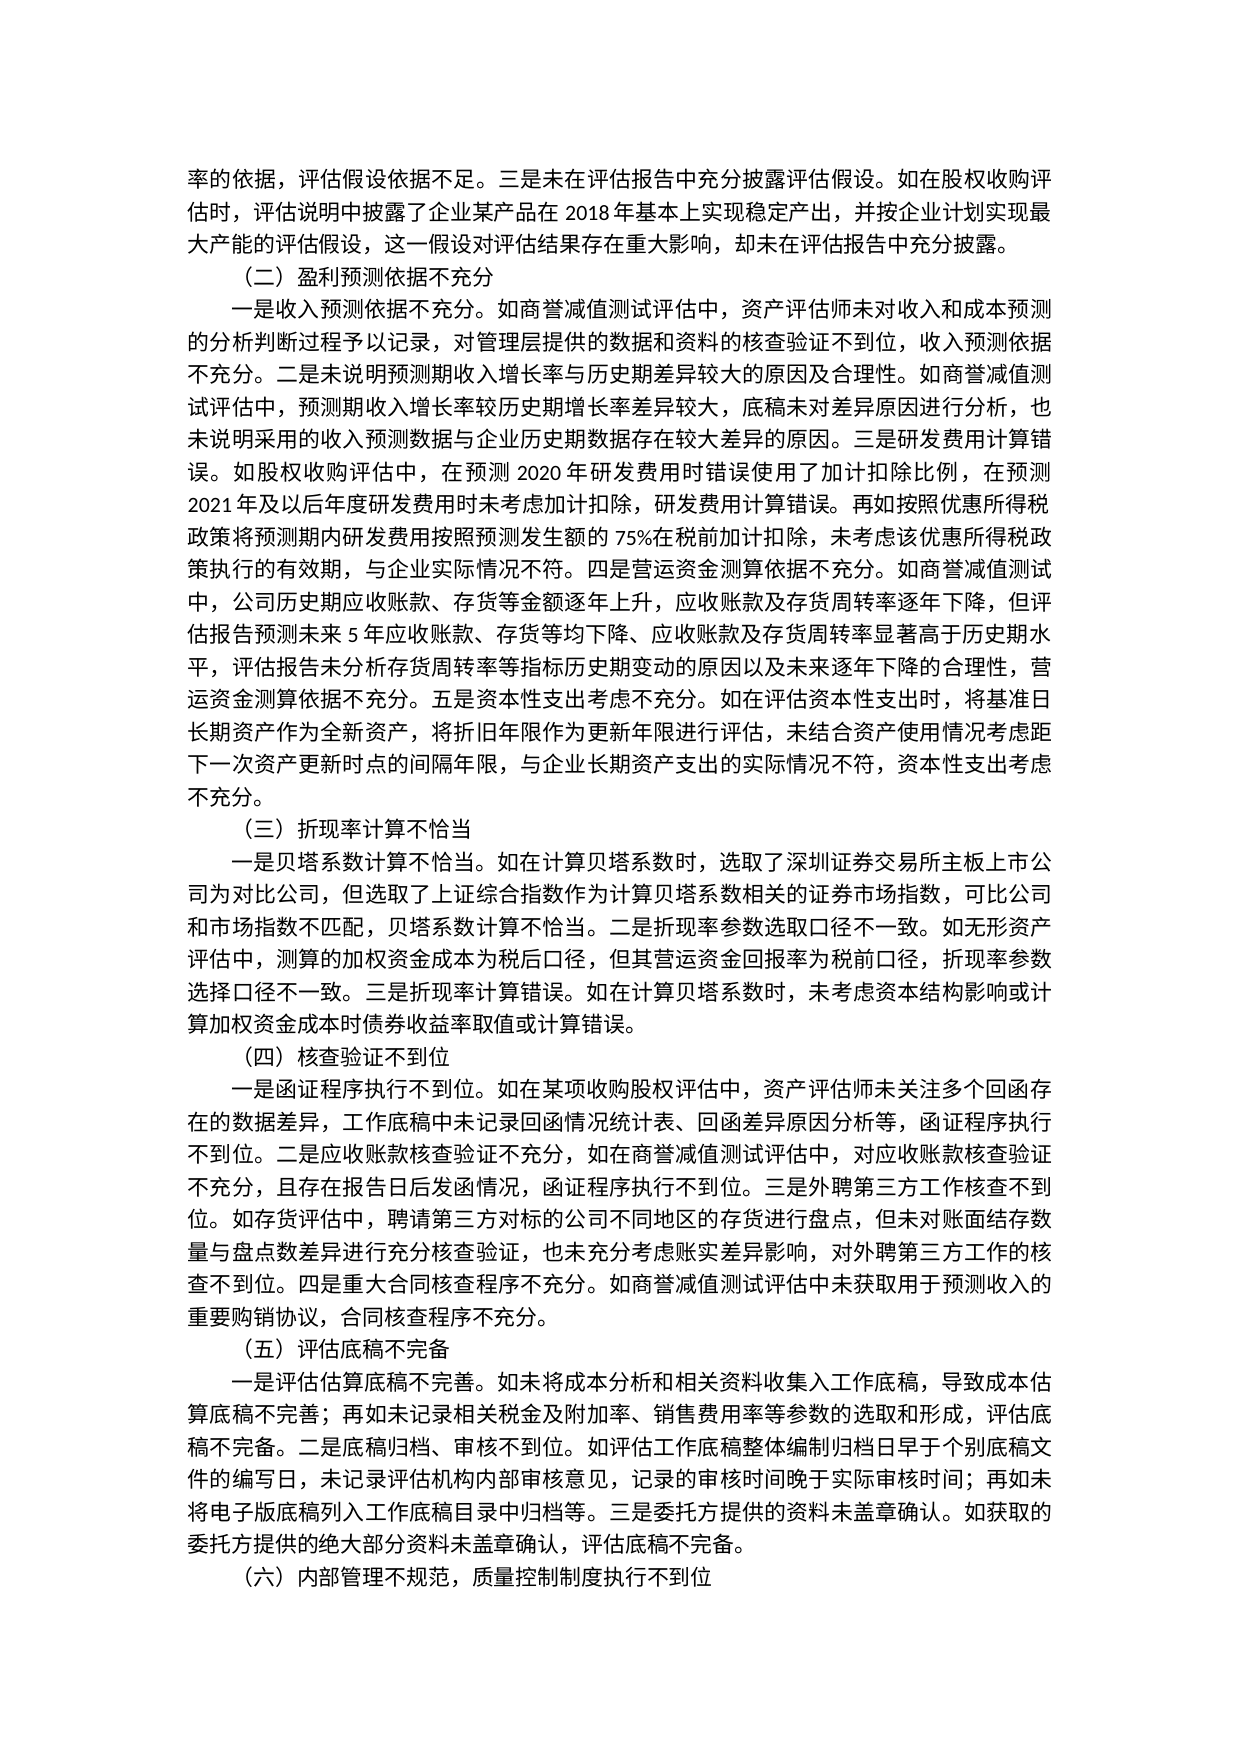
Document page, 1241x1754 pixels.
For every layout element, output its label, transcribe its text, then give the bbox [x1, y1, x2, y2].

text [187, 162, 1053, 259]
text 一是评估估算底稿不完善。如未将成本分析和相关资料收集入工作底稿，导致成本估算底稿不完善；再如未记录相关税金及附加率、销售费用率等参数的选取和形成，评估底稿不完备。二是底稿归档、审核不到位。如评估工作底稿整体编制归档日早于个别底稿文件的编写日，未记录评估机构内部审核意见，记录的审核时间晚于实际审核时间；再如未将电子版底稿列入工作底稿目录中归档等。三是委托方提供的资料未盖章确认。如获取的委托方提供的绝大部分资料未盖章确认，评估底稿不完备。 [187, 1364, 1053, 1559]
text 一是函证程序执行不到位。如在某项收购股权评估中，资产评估师未关注多个回函存在的数据差异，工作底稿中未记录回函情况统计表、回函差异原因分析等，函证程序执行不到位。二是应收账款核查验证不充分，如在商誉减值测试评估中，对应收账款核查验证不充分，且存在报告日后发函情况，函证程序执行不到位。三是外聘第三方工作核查不到位。如存货评估中，聘请第三方对标的公司不同地区的存货进行盘点，但未对账面结存数量与盘点数差异进行充分核查验证，也未充分考虑账实差异影响，对外聘第三方工作的核查不到位。四是重大合同核查程序不充分。如商誉减值测试评估中未获取用于预测收入的重要购销协议，合同核查程序不充分。 [187, 1072, 1053, 1332]
text （二）盈利预测依据不充分 [187, 259, 1053, 292]
text （四）核查验证不到位 [187, 1039, 1053, 1072]
text （六）内部管理不规范，质量控制制度执行不到位 [187, 1559, 1053, 1592]
text 一是贝塔系数计算不恰当。如在计算贝塔系数时，选取了深圳证券交易所主板上市公司为对比公司，但选取了上证综合指数作为计算贝塔系数相关的证券市场指数，可比公司和市场指数不匹配，贝塔系数计算不恰当。二是折现率参数选取口径不一致。如无形资产评估中，测算的加权资金成本为税后口径，但其营运资金回报率为税前口径，折现率参数选择口径不一致。三是折现率计算错误。如在计算贝塔系数时，未考虑资本结构影响或计算加权资金成本时债券收益率取值或计算错误。 [187, 844, 1053, 1039]
text （三）折现率计算不恰当 [187, 812, 1053, 844]
text 一是收入预测依据不充分。如商誉减值测试评估中，资产评估师未对收入和成本预测的分析判断过程予以记录，对管理层提供的数据和资料的核查验证不到位，收入预测依据不充分。二是未说明预测期收入增长率与历史期差异较大的原因及合理性。如商誉减值测试评估中，预测期收入增长率较历史期增长率差异较大，底稿未对差异原因进行分析，也未说明采用的收入预测数据与企业历史期数据存在较大差异的原因。三是研发费用计算错误。如股权收购评估中，在预测2020年研发费用时错误使用了加计扣除比例，在预测2021年及以后年度研发费用时未考虑加计扣除，研发费用计算错误。再如按照优惠所得税政策将预测期内研发费用按照预测发生额的75%在税前加计扣除，未考虑该优惠所得税政策执行的有效期，与企业实际情况不符。四是营运资金测算依据不充分。如商誉减值测试中，公司历史期应收账款、存货等金额逐年上升，应收账款及存货周转率逐年下降，但评估报告预测未来5年应收账款、存货等均下降、应收账款及存货周转率显著高于历史期水平，评估报告未分析存货周转率等指标历史期变动的原因以及未来逐年下降的合理性，营运资金测算依据不充分。五是资本性支出考虑不充分。如在评估资本性支出时，将基准日长期资产作为全新资产，将折旧年限作为更新年限进行评估，未结合资产使用情况考虑距下一次资产更新时点的间隔年限，与企业长期资产支出的实际情况不符，资本性支出考虑不充分。 [187, 292, 1053, 812]
text （五）评估底稿不完备 [187, 1332, 1053, 1364]
